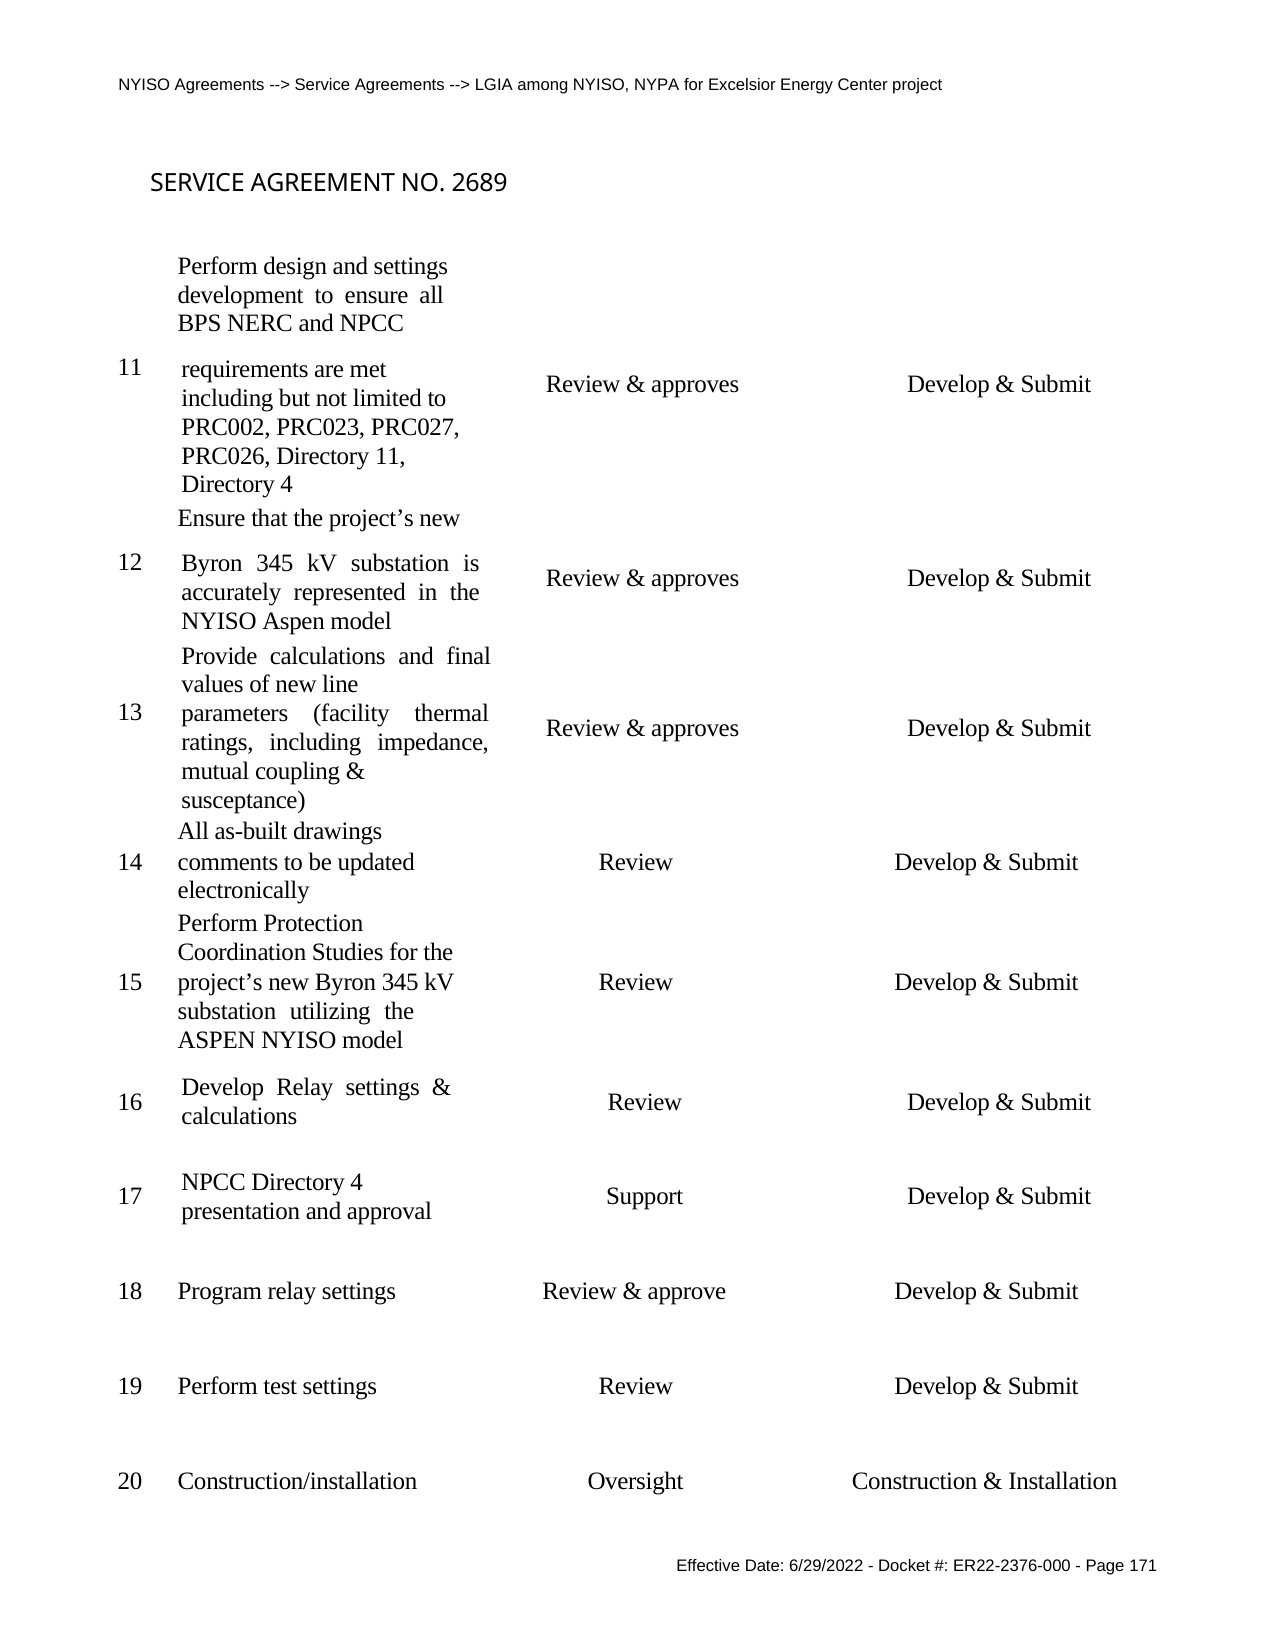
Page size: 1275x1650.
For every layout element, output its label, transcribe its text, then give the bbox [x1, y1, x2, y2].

text 18 Program relay settings Review & approve Develop & Submit [117, 1277, 1275, 1305]
text Review & approves [546, 369, 888, 398]
text Byron 345 kV substation is accurately represented in the NYISO Aspen model [181, 549, 479, 635]
text Provide calculations and final values of new line [181, 641, 491, 699]
text NPCC Directory 4 presentation and approval [181, 1168, 452, 1225]
text Develop Relay settings & calculations [181, 1073, 451, 1130]
text susceptance) [181, 785, 527, 814]
text 11 [117, 353, 162, 382]
text Review & approves [546, 563, 888, 592]
text development to ensure all BPS NERC and NPCC [177, 282, 455, 336]
text 17 [117, 1182, 162, 1211]
text SERVICE AGREEMENT NO. 2689 [150, 168, 1275, 197]
text Perform Protection [177, 909, 1275, 937]
text Coordination Studies for the [177, 938, 1275, 967]
text 19 Perform test settings Review Develop & Submit [117, 1371, 1275, 1400]
text Support [606, 1182, 888, 1211]
text 15 project’s new Byron 345 kV Review Develop & Submit [117, 967, 1275, 996]
text Develop & Submit [907, 563, 1275, 592]
text Develop & Submit [907, 1182, 1275, 1211]
text substation utilizing the ASPEN NYISO model [177, 996, 428, 1054]
text Review [607, 1087, 888, 1116]
text electronically [177, 876, 1275, 904]
text parameters (facility thermal ratings, including impedance, mutual coupling & [181, 699, 489, 785]
text Develop & Submit [907, 369, 1275, 398]
text 13 [117, 698, 162, 726]
text Develop & Submit [907, 1087, 1275, 1116]
text Perform design and settings [177, 252, 1275, 280]
text 12 [117, 548, 162, 577]
text Review & approves [546, 713, 888, 742]
text 14 comments to be updated Review Develop & Submit [117, 847, 1275, 876]
text Ensure that the project’s new [177, 503, 1275, 532]
text 16 [117, 1087, 162, 1116]
text All as-built drawings [177, 817, 1275, 846]
text Develop & Submit [907, 713, 1275, 742]
text requirements are met including but not limited to PRC002, PRC023, PRC027, PRC026, Directory 11, Directory 4 [181, 355, 478, 499]
text 20 Construction/installation Oversight Construction & Installation [117, 1466, 1275, 1495]
